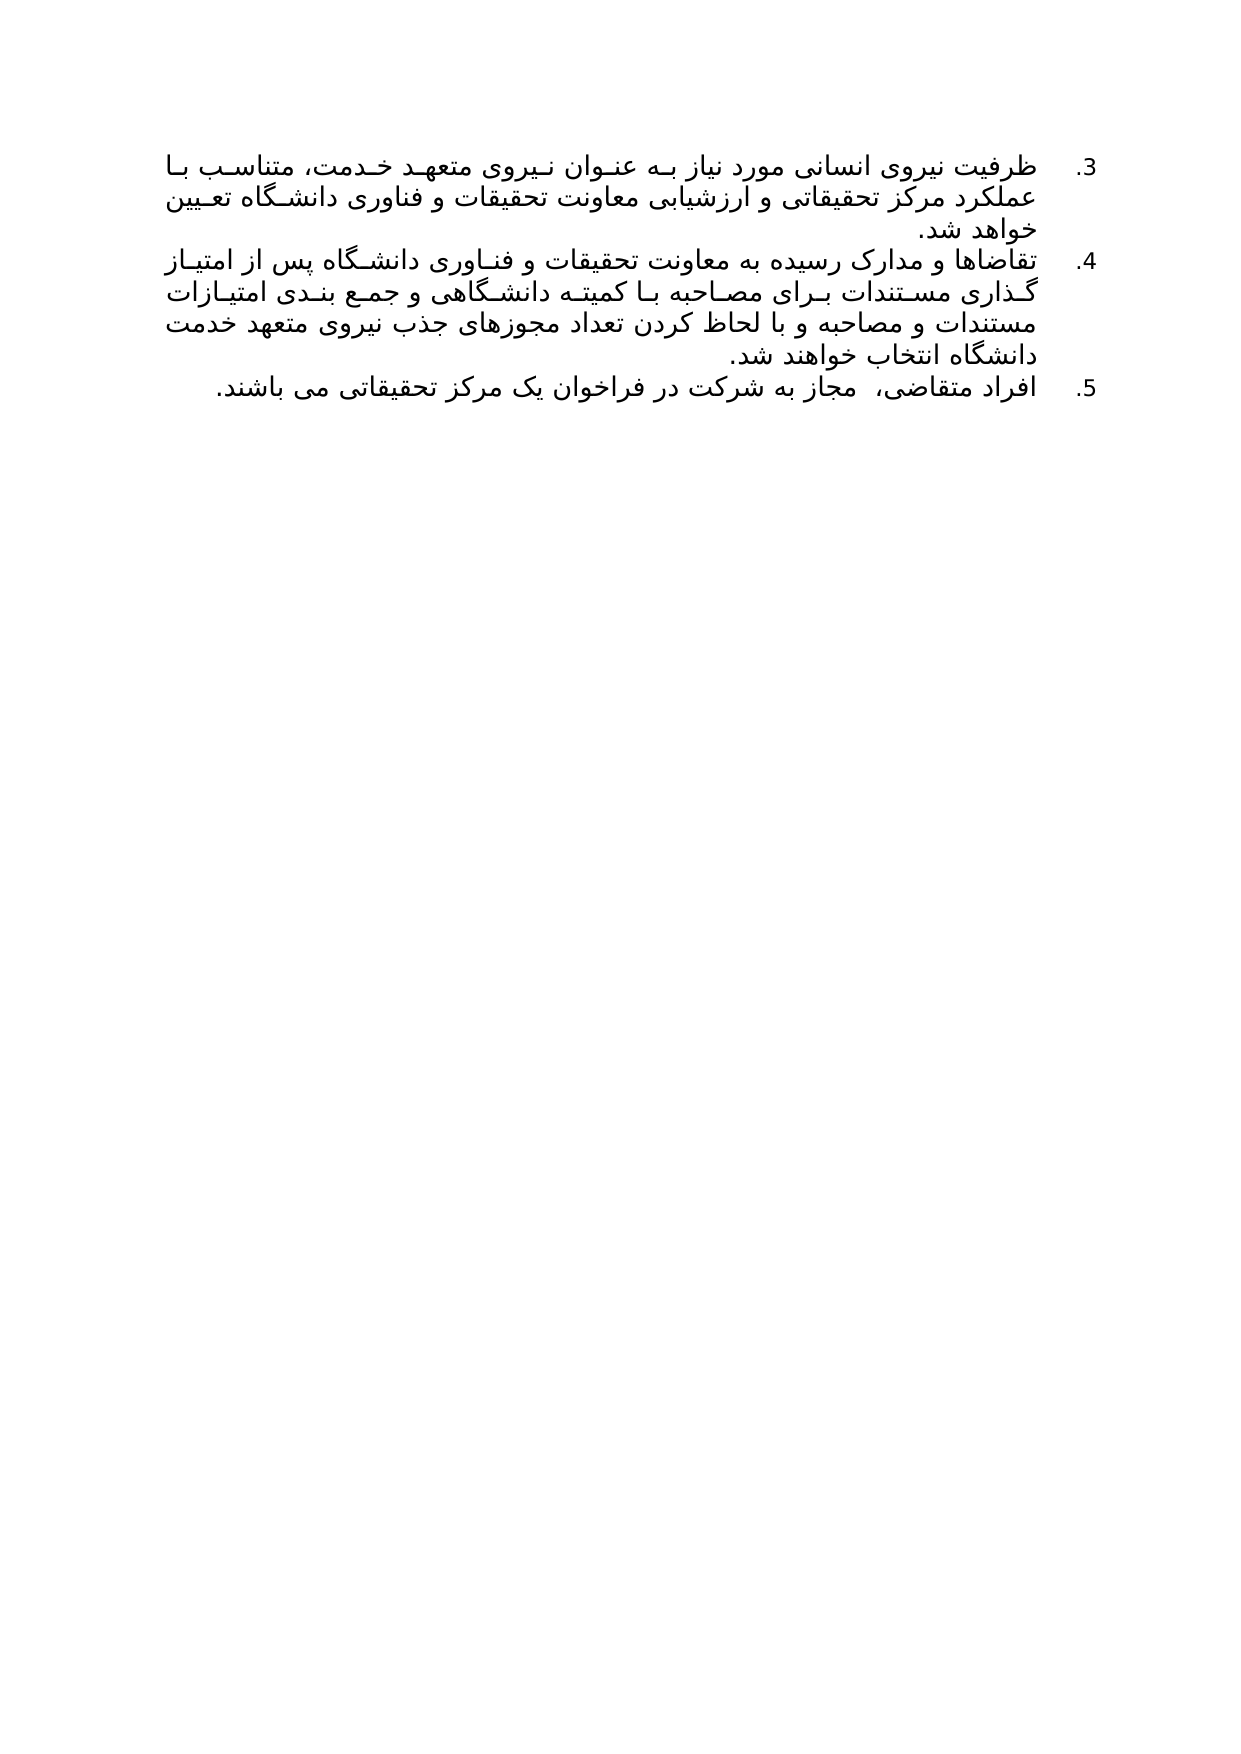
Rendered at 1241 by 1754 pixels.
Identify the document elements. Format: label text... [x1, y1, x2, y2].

list افراد متقاضی، مجاز به شرکت در فراخوان یک مرکز تحقیقاتی می باشند. [165, 371, 1075, 402]
list ظرفیت نیروی انسانی مورد نیاز به عنوان نیروی متعهد خدمت، متناسب با عملکرد مرکز تحقیقاتی و ارزشیابی معاونت تحقیقات و فناوری دانشگاه تعیین خواهد شد. [165, 150, 1075, 245]
list تقاضاها و مدارک رسیده به معاونت تحقیقات و فناوری دانشگاه پس از امتیاز گذاری مستندات برای مصاحبه با کمیته دانشگاهی و جمع بندی امتیازات مستندات و مصاحبه و با لحاظ کردن تعداد مجوزهای جذب نیروی متعهد خدمت دانشگاه انتخاب خواهند شد. [165, 245, 1075, 371]
